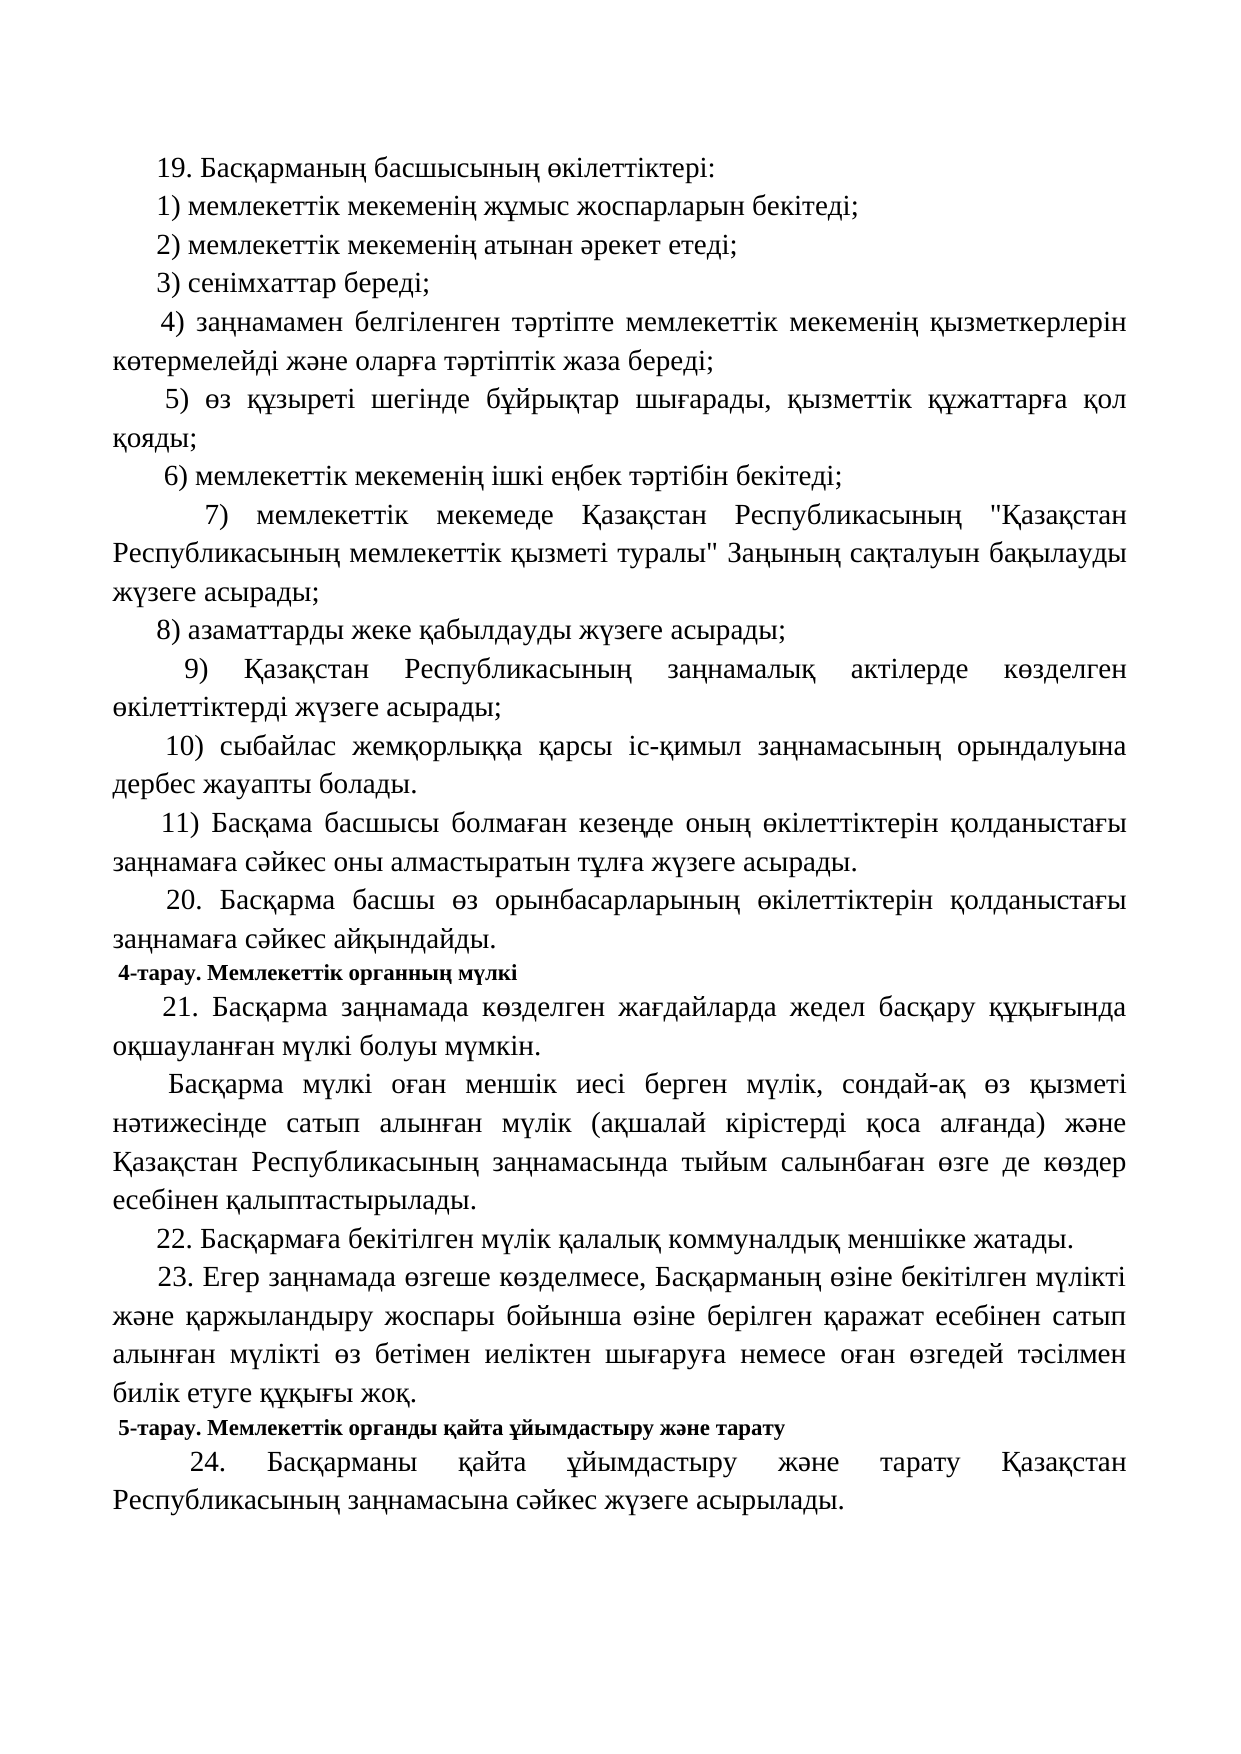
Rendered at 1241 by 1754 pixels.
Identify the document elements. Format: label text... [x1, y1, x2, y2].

text 8) азаматтарды жеке қабылдауды жүзеге асырады; [112, 612, 1128, 646]
text 21. Басқарма заңнамада көзделген жағдайларда жедел басқару құқығында оқшауланған мүлкі болуы мүмкін. [112, 989, 1128, 1062]
text 22. Басқармаға бекітілген мүлік қалалық коммуналдық меншікке жатады. [112, 1221, 1128, 1254]
text 4) заңнамамен белгіленген тәртіпте мемлекеттік мекеменің қызметкерлерін көтермелейді және оларға тәртіптік жаза береді; [112, 304, 1128, 376]
text 5) өз құзыреті шегінде бұйрықтар шығарады, қызметтік құжаттарға қол қояды; [112, 381, 1128, 453]
text 4-тарау. Мемлекеттік органның мүлкі [112, 959, 1128, 986]
text 24. Басқарманы қайта ұйымдастыру және тарату Қазақстан Республикасының заңнамасына сәйкес жүзеге асырылады. [112, 1444, 1128, 1516]
text 6) мемлекеттік мекеменің ішкі еңбек тәртібін бекітеді; [112, 458, 1128, 492]
text 5-тарау. Мемлекеттік органды қайта ұйымдастыру және тарату [112, 1413, 1128, 1440]
text 10) сыбайлас жемқорлыққа қарсы іс-қимыл заңнамасының орындалуына дербес жауапты болады. [112, 728, 1128, 800]
text 7) мемлекеттік мекемеде Қазақстан Республикасының "Қазақстан Республикасының мемлекеттік қызметі туралы" Заңының сақталуын бақылауды жүзеге асырады; [112, 497, 1128, 607]
text 11) Басқама басшысы болмаған кезеңде оның өкілеттіктерін қолданыстағы заңнамаға сәйкес оны алмастыратын тұлға жүзеге асырады. [112, 805, 1128, 877]
text 9) Қазақстан Республикасының заңнамалық актілерде көзделген өкілеттіктерді жүзеге асырады; [112, 651, 1128, 723]
text 23. Егер заңнамада өзгеше көзделмесе, Басқарманың өзіне бекітілген мүлікті және қаржыландыру жоспары бойынша өзіне берілген қаражат есебінен сатып алынған мүлікті өз бетімен иеліктен шығаруға немесе оған өзгедей тәсілмен билік етуге құқығы жоқ. [112, 1259, 1128, 1408]
text 3) сенімхаттар береді; [112, 266, 1128, 299]
text Басқарма мүлкі оған меншік иесі берген мүлік, сондай-ақ өз қызметі нәтижесінде сатып алынған мүлік (ақшалай кірістерді қоса алғанда) және Қазақстан Республикасының заңнамасында тыйым салынбаған өзге де көздер есебінен қалыптастырылады. [112, 1067, 1128, 1216]
text 2) мемлекеттік мекеменің атынан әрекет етеді; [112, 227, 1128, 261]
text 19. Басқарманың басшысының өкілеттіктері: [112, 150, 1128, 183]
text 20. Басқарма басшы өз орынбасарларының өкілеттіктерін қолданыстағы заңнамаға сәйкес айқындайды. [112, 882, 1128, 954]
text 1) мемлекеттік мекеменің жұмыс жоспарларын бекітеді; [112, 188, 1128, 222]
